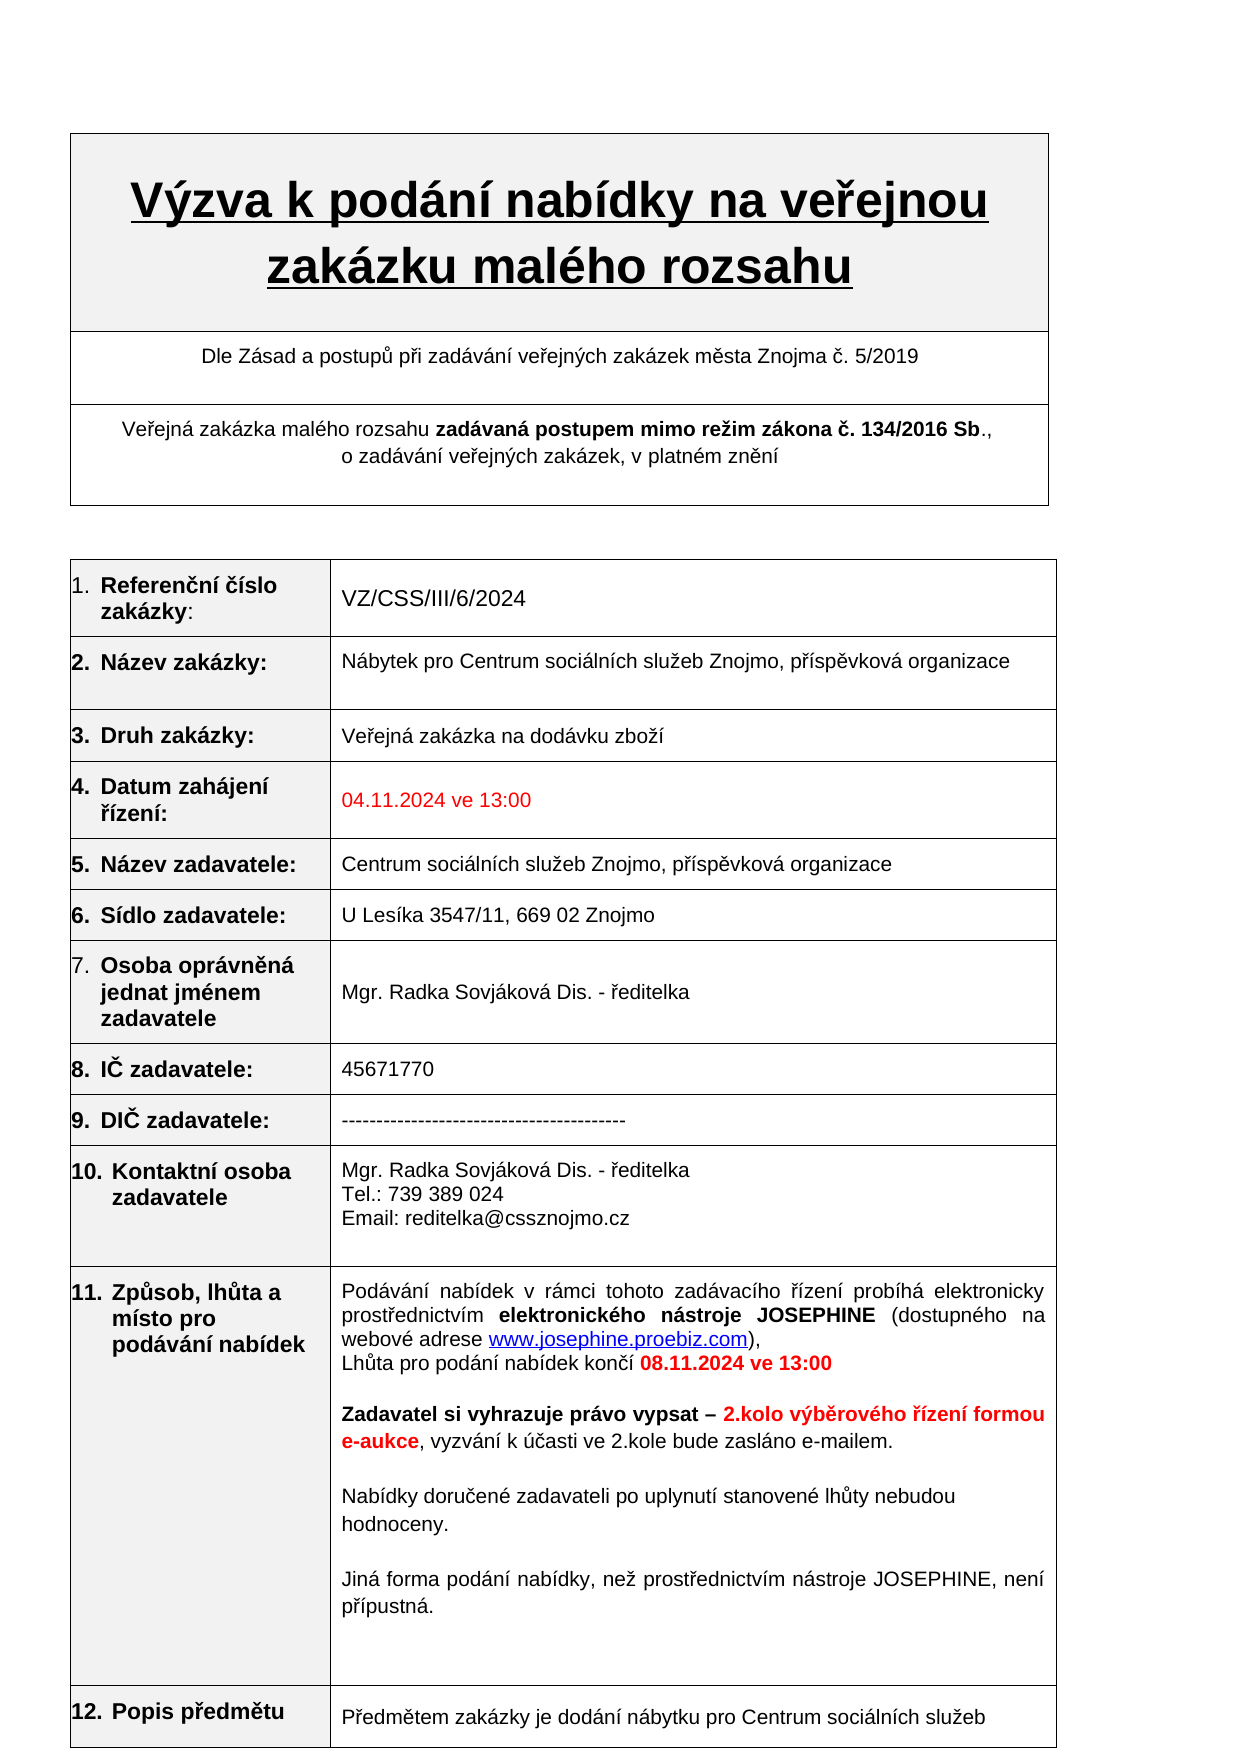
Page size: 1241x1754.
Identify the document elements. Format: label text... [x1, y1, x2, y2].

table_cell Centrum sociálních služeb Znojmo, příspěvková organizace [331, 839, 1056, 889]
table_cell Název zadavatele: [71, 839, 330, 889]
table_cell Dle Zásad a postupů při zadávání veřejných zakázek města Znojma č. 5/2019 [71, 332, 1048, 404]
table_cell Datum zahájení řízení: [71, 762, 330, 838]
table_cell Mgr. Radka Sovjáková Dis. - ředitelka [331, 941, 1056, 1043]
table_cell Veřejná zakázka na dodávku zboží [331, 710, 1056, 761]
table_cell Osoba oprávněná jednat jménem zadavatele [71, 941, 330, 1043]
table_cell Podávání nabídek v rámci tohoto zadávacího řízení probíhá elektronicky prostřednictvím elektronického nástroje JOSEPHINE (dostupného na webové adrese www.josephine.proebiz.com), Lhůta pro podání nabídek končí 08.11.2024 ve 13:00 Zadavatel si vyhrazuje právo vypsat – 2.kolo výběrového řízení formou e-aukce, vyzvání k účasti ve 2.kole bude zasláno e-mailem. Nabídky doručené zadavateli po uplynutí stanovené lhůty nebudou hodnoceny. Jiná forma podání nabídky, než prostřednictvím nástroje JOSEPHINE, není přípustná. [331, 1267, 1056, 1685]
table_cell 04.11.2024 ve 13:00 [331, 762, 1056, 838]
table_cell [71, 1686, 330, 1747]
table_cell Sídlo zadavatele: [71, 890, 330, 940]
table_cell DIČ zadavatele: [71, 1095, 330, 1145]
table_cell Druh zakázky: [71, 710, 330, 761]
table_cell Název zakázky: [71, 637, 330, 709]
table_cell U Lesíka 3547/11, 669 02 Znojmo [331, 890, 1056, 940]
table_cell ----------------------------------------- [331, 1095, 1056, 1145]
table_header Výzva k podání nabídky na veřejnou zakázku malého rozsahu [71, 134, 1048, 331]
table_cell Mgr. Radka Sovjáková Dis. - ředitelka Tel.: 739 389 024 Email: reditelka@cssznojmo.cz [331, 1146, 1056, 1266]
table_header Referenční číslo zakázky: [71, 560, 330, 636]
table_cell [331, 1686, 1056, 1747]
table_cell 45671770 [331, 1044, 1056, 1094]
table_cell Nábytek pro Centrum sociálních služeb Znojmo, příspěvková organizace [331, 637, 1056, 709]
table_cell Způsob, lhůta a místo pro podávání nabídek [71, 1267, 330, 1685]
table_cell IČ zadavatele: [71, 1044, 330, 1094]
table_cell Veřejná zakázka malého rozsahu zadávaná postupem mimo režim zákona č. 134/2016 Sb., o zadávání veřejných zakázek, v platném znění [71, 405, 1048, 505]
table_cell Kontaktní osoba zadavatele [71, 1146, 330, 1266]
table_header VZ/CSS/III/6/2024 [331, 560, 1056, 636]
